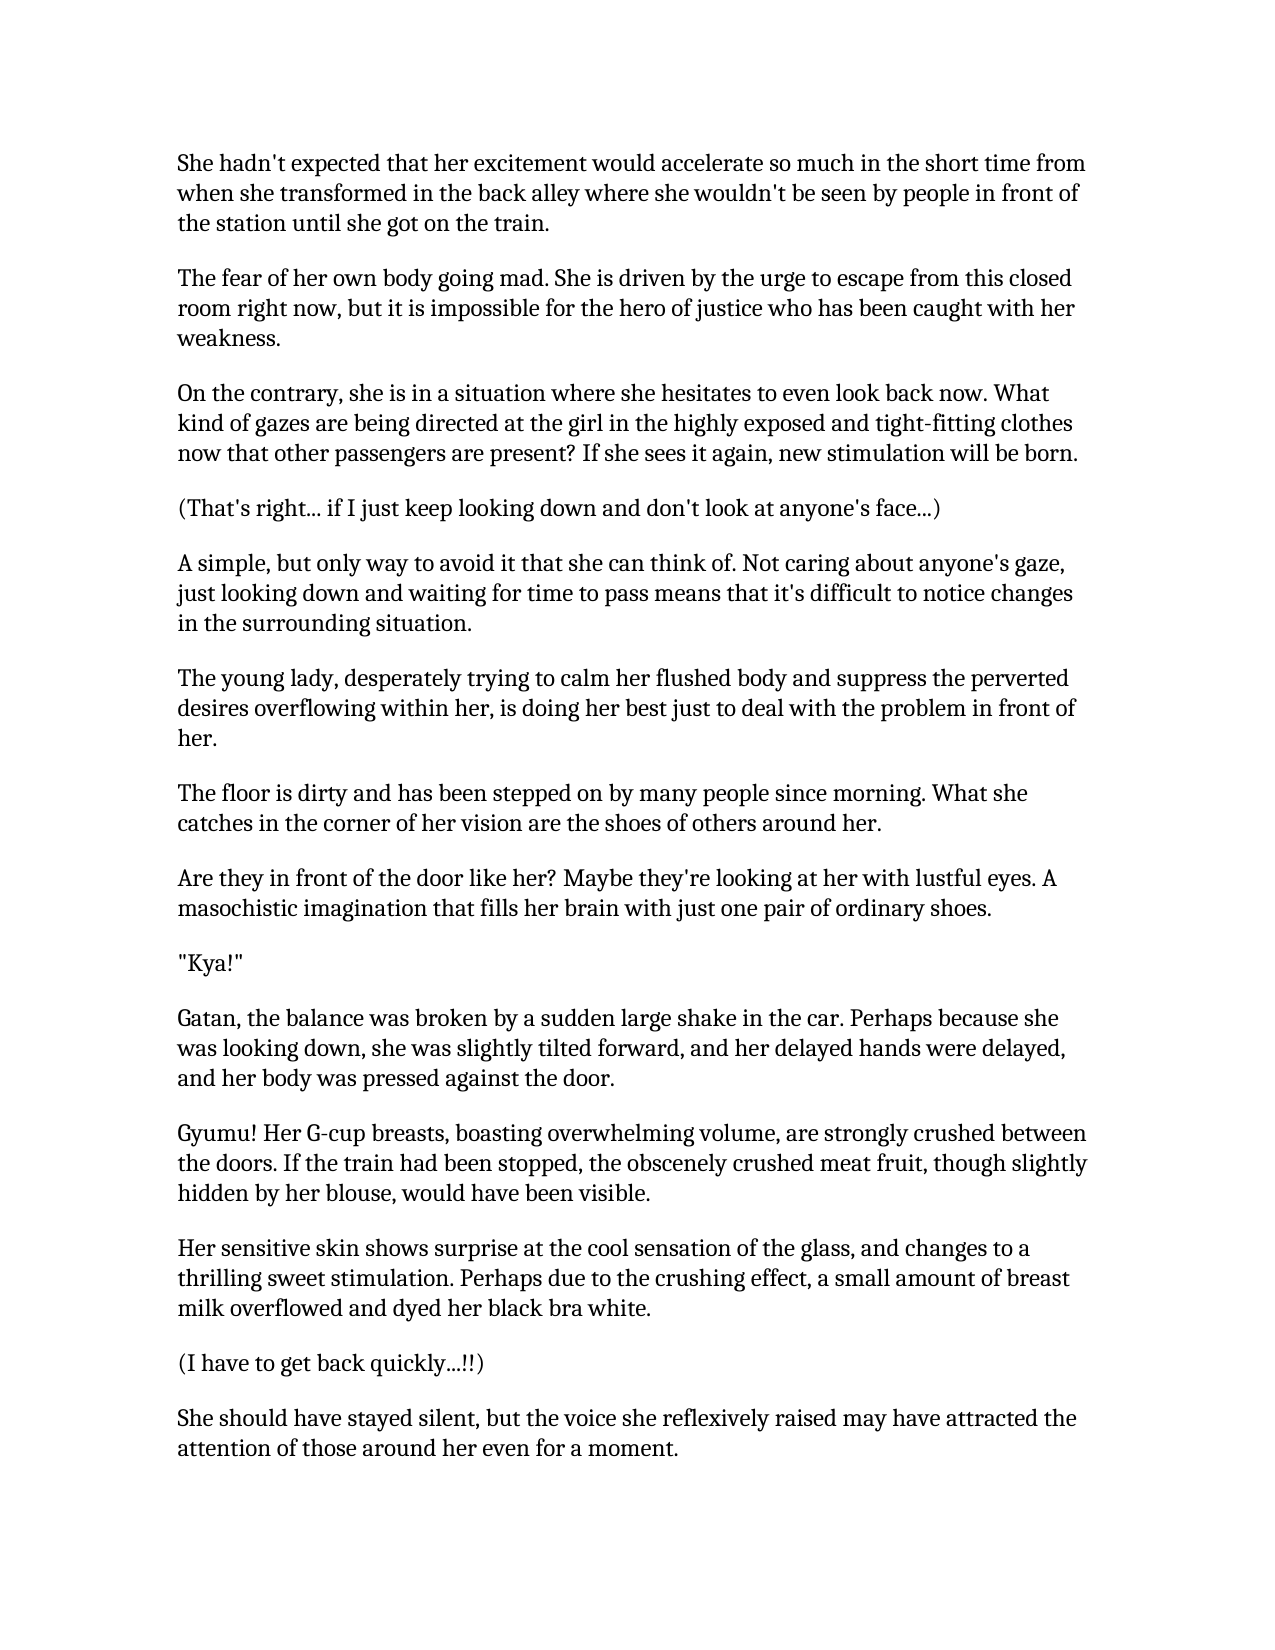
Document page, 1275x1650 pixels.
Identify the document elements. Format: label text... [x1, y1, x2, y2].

text Gatan, the balance was broken by a sudden large shake in the car. Perhaps because she was looking down, she was slightly tilted forward, and her delayed hands were delayed, and her body was pressed against the door. [177, 1003, 1098, 1093]
text She hadn't expected that her excitement would accelerate so much in the short time from when she transformed in the back alley where she wouldn't be seen by people in front of the station until she got on the train. [177, 148, 1098, 238]
text She should have stayed silent, but the voice she reflexively raised may have attracted the attention of those around her even for a moment. [177, 1403, 1098, 1463]
text (I have to get back quickly...!!) [177, 1348, 1098, 1378]
text "Kya!" [177, 948, 1098, 978]
text The young lady, desperately trying to calm her flushed body and suppress the perverted desires overflowing within her, is doing her best just to deal with the problem in front of her. [177, 663, 1098, 753]
text A simple, but only way to avoid it that she can think of. Not caring about anyone's gaze, just looking down and waiting for time to pass means that it's difficult to notice changes in the surrounding situation. [177, 548, 1098, 638]
text Gyumu! Her G-cup breasts, boasting overwhelming volume, are strongly crushed between the doors. If the train had been stopped, the obscenely crushed meat fruit, though slightly hidden by her blouse, would have been visible. [177, 1118, 1098, 1208]
text Are they in front of the door like her? Maybe they're looking at her with lustful eyes. A masochistic imagination that fills her brain with just one pair of ordinary shoes. [177, 863, 1098, 923]
text The floor is dirty and has been stepped on by many people since morning. What she catches in the corner of her vision are the shoes of others around her. [177, 778, 1098, 838]
text On the contrary, she is in a situation where she hesitates to even look back now. What kind of gazes are being directed at the girl in the highly exposed and tight-fitting clothes now that other passengers are present? If she sees it again, new stimulation will be born. [177, 378, 1098, 468]
text (That's right... if I just keep looking down and don't look at anyone's face...) [177, 493, 1098, 523]
text Her sensitive skin shows surprise at the cool sensation of the glass, and changes to a thrilling sweet stimulation. Perhaps due to the crushing effect, a small amount of breast milk overflowed and dyed her black bra white. [177, 1233, 1098, 1323]
text The fear of her own body going mad. She is driven by the urge to escape from this closed room right now, but it is impossible for the hero of justice who has been caught with her weakness. [177, 263, 1098, 353]
